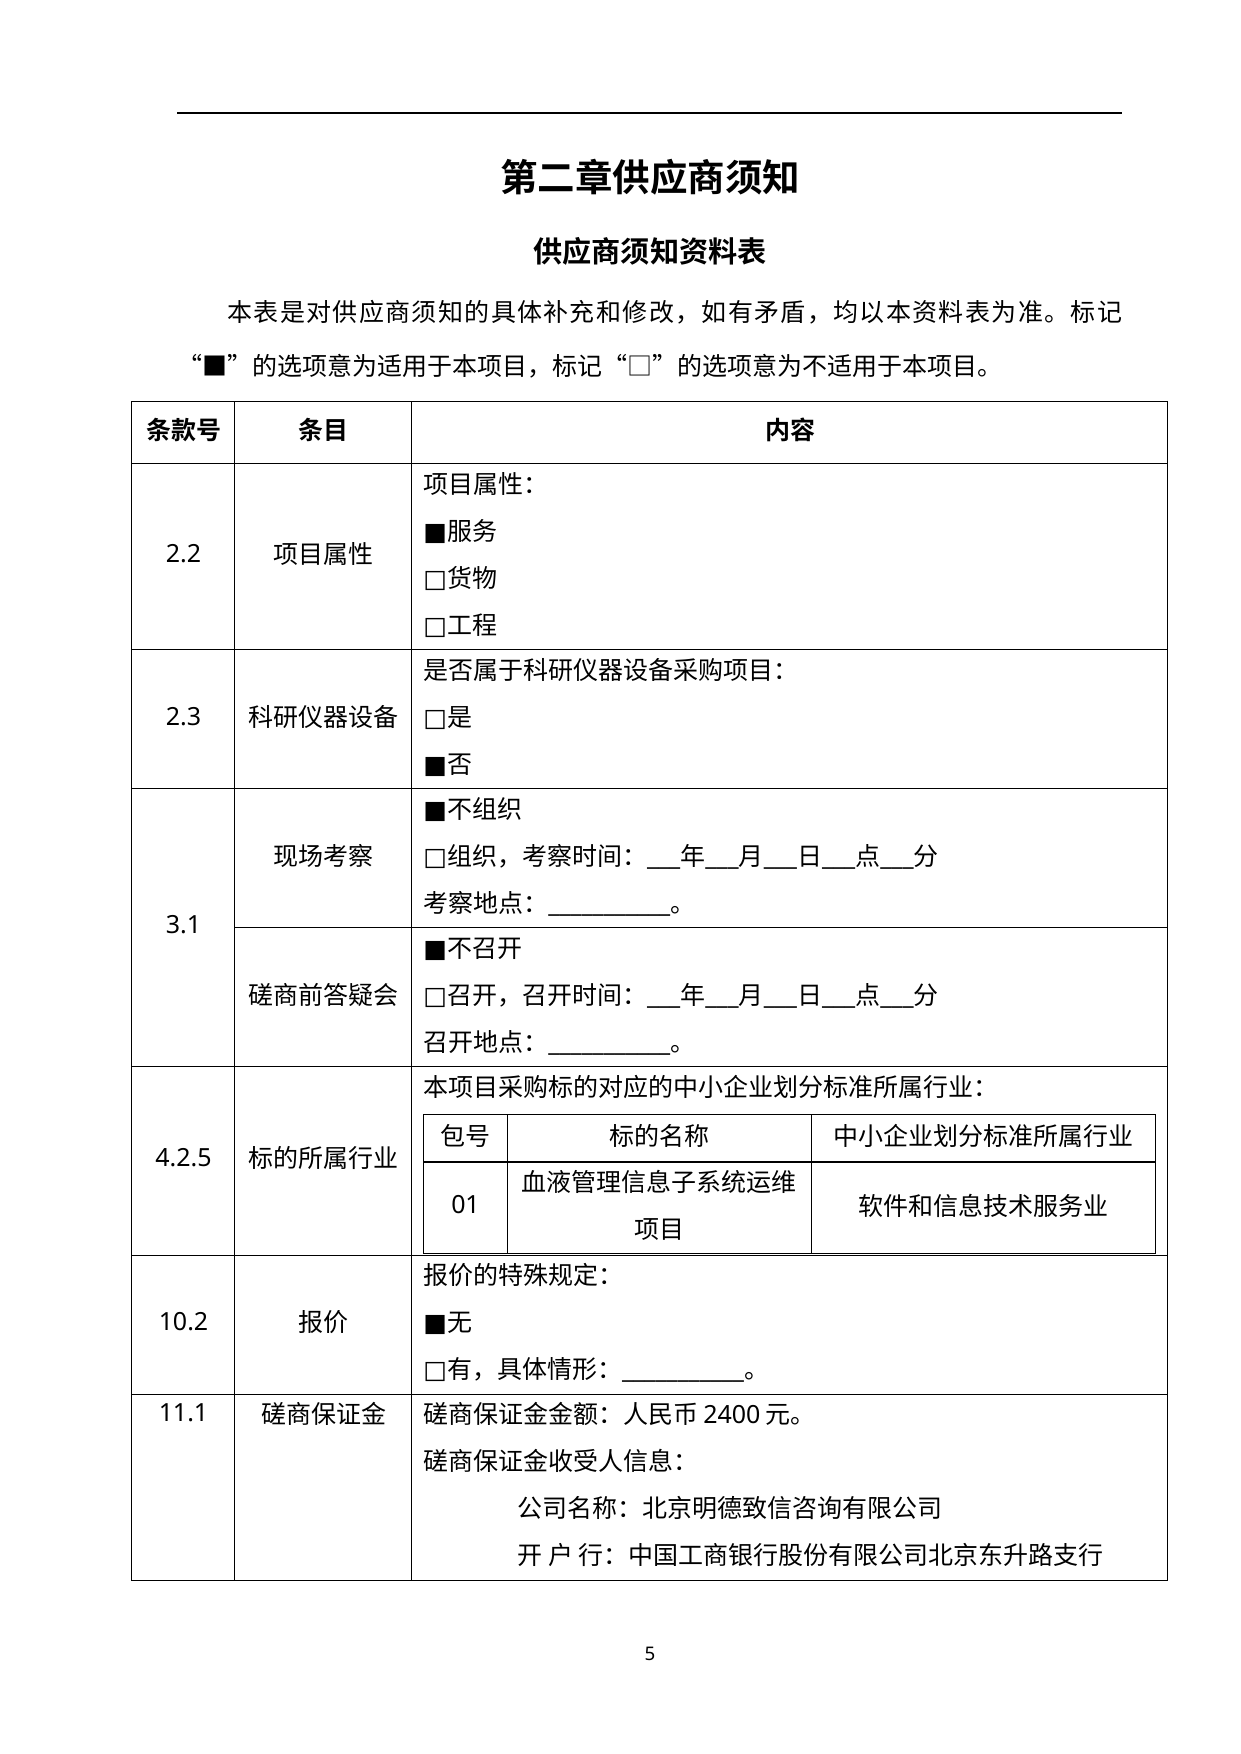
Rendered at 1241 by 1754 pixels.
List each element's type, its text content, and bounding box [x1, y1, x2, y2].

subtitle 供应商须知资料表 [177, 229, 1122, 271]
table_cell 2.2 [132, 464, 234, 649]
table_header 内容 [412, 402, 1167, 463]
text 本表是对供应商须知的具体补充和修改，如有矛盾，均以本资料表为准。标记“■”的选项意为适用于本项目，标记“□”的选项意为不适用于本项目。 [177, 292, 1122, 383]
table_cell 现场考察 [235, 789, 411, 927]
table_cell 4.2.5 [132, 1067, 234, 1254]
table_header 条款号 [132, 402, 234, 463]
table_cell 是否属于科研仪器设备采购项目： □是 ■否 [412, 650, 1167, 788]
table_cell ■不组织 □组织，考察时间：___年___月___日___点___分 考察地点：___________。 [412, 789, 1167, 927]
table_cell 2.3 [132, 650, 234, 788]
table_cell 本项目采购标的对应的中小企业划分标准所属行业： [412, 1067, 1167, 1254]
table_cell 项目属性 [235, 464, 411, 649]
table_cell ■不召开 □召开，召开时间：___年___月___日___点___分 召开地点：___________。 [412, 928, 1167, 1066]
table_cell 科研仪器设备 [235, 650, 411, 788]
table_cell 报价的特殊规定： ■无 □有，具体情形：___________。 [412, 1256, 1167, 1393]
text 第二章供应商须知 [177, 148, 1122, 202]
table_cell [412, 1395, 1167, 1579]
table_cell 标的所属行业 [235, 1067, 411, 1254]
table_cell 磋商前答疑会 [235, 928, 411, 1066]
table_cell 磋商保证金 [235, 1395, 411, 1579]
table_header 条目 [235, 402, 411, 463]
table_cell 10.2 [132, 1256, 234, 1393]
table_cell 3.1 [132, 789, 234, 1066]
table_cell 11.1 [132, 1395, 234, 1579]
table_cell 报价 [235, 1256, 411, 1393]
table_cell 项目属性： ■服务 □货物 □工程 [412, 464, 1167, 649]
